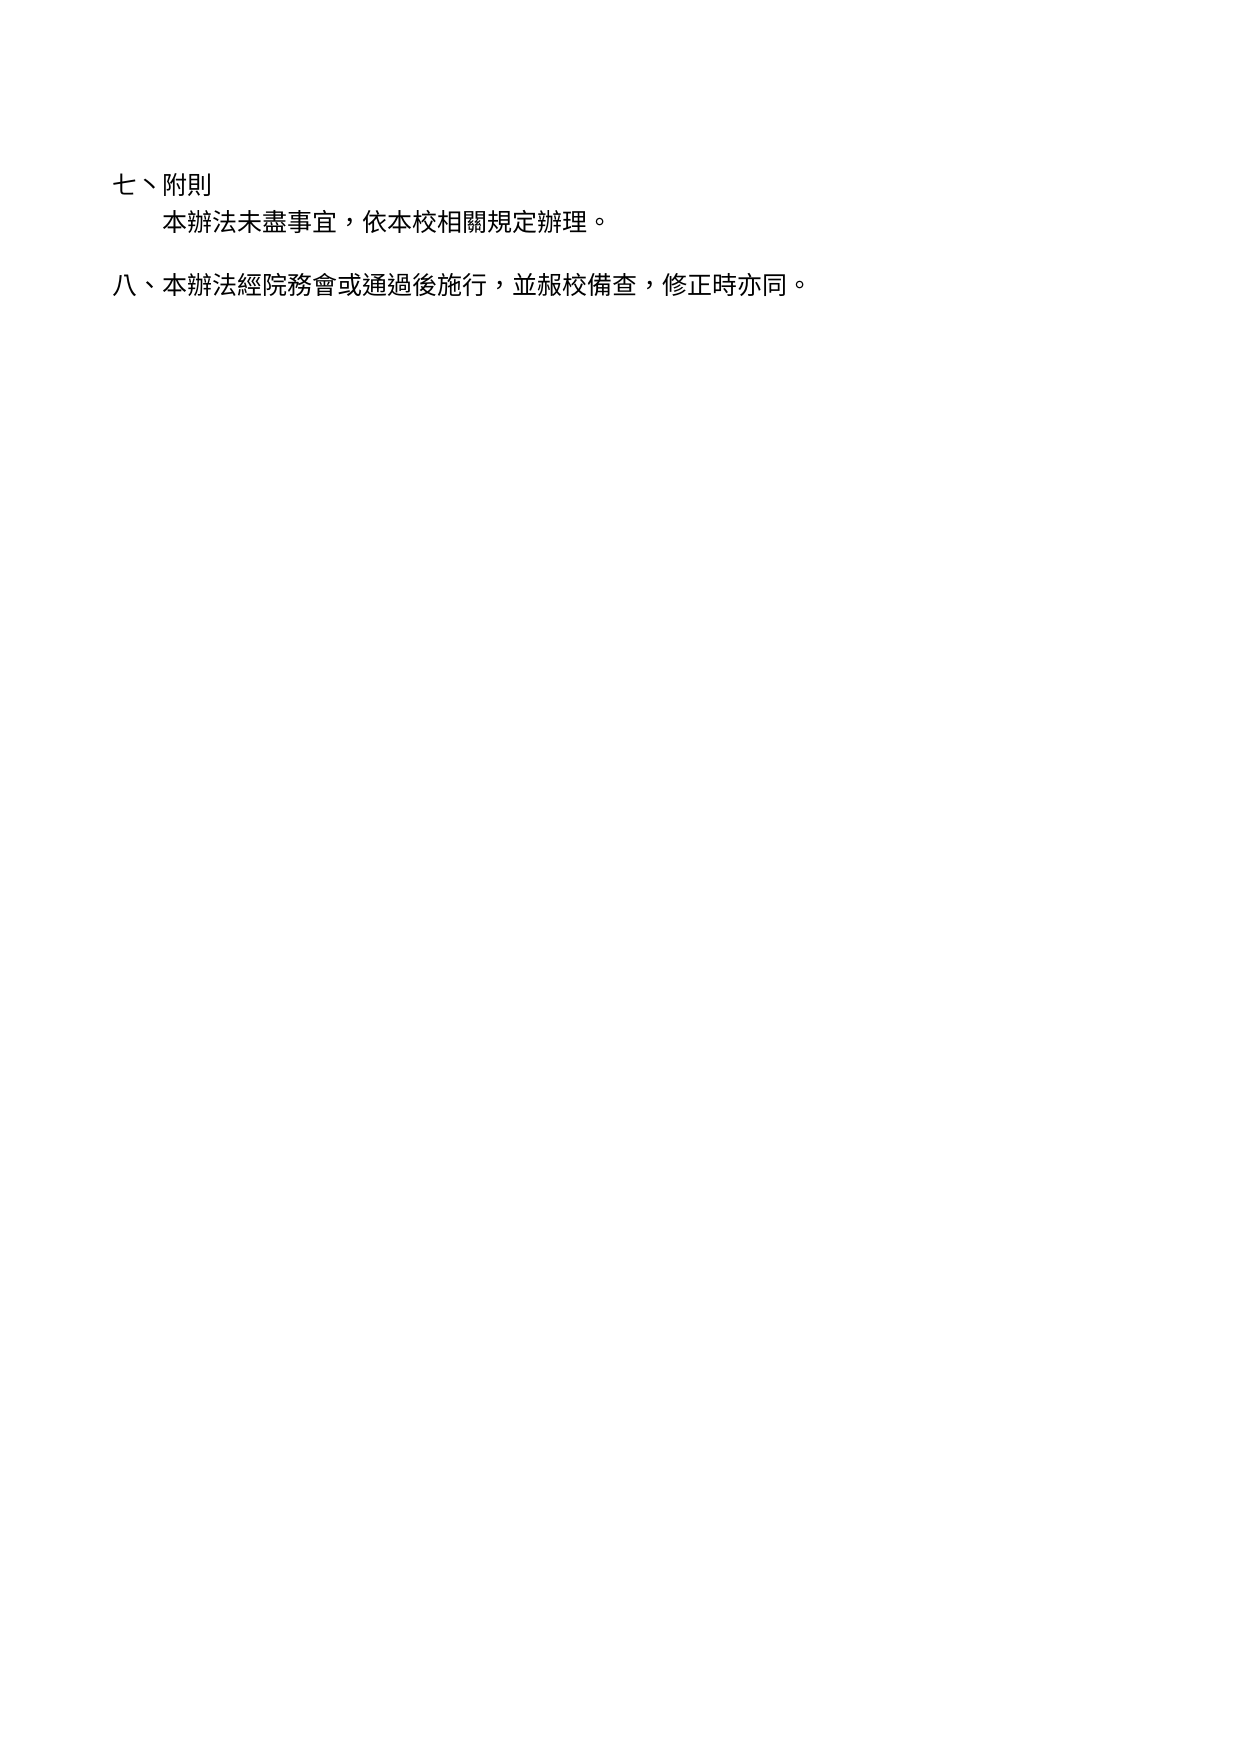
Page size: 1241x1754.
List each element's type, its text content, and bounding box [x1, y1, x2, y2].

text 本辦法未盡事宜，依本校相關規定辦理。 [112, 202, 1128, 239]
text 八、本辦法經院務會或通過後施行，並赧校備查，修正時亦同。 [112, 264, 1128, 302]
text 七丶附則 [112, 164, 1128, 202]
